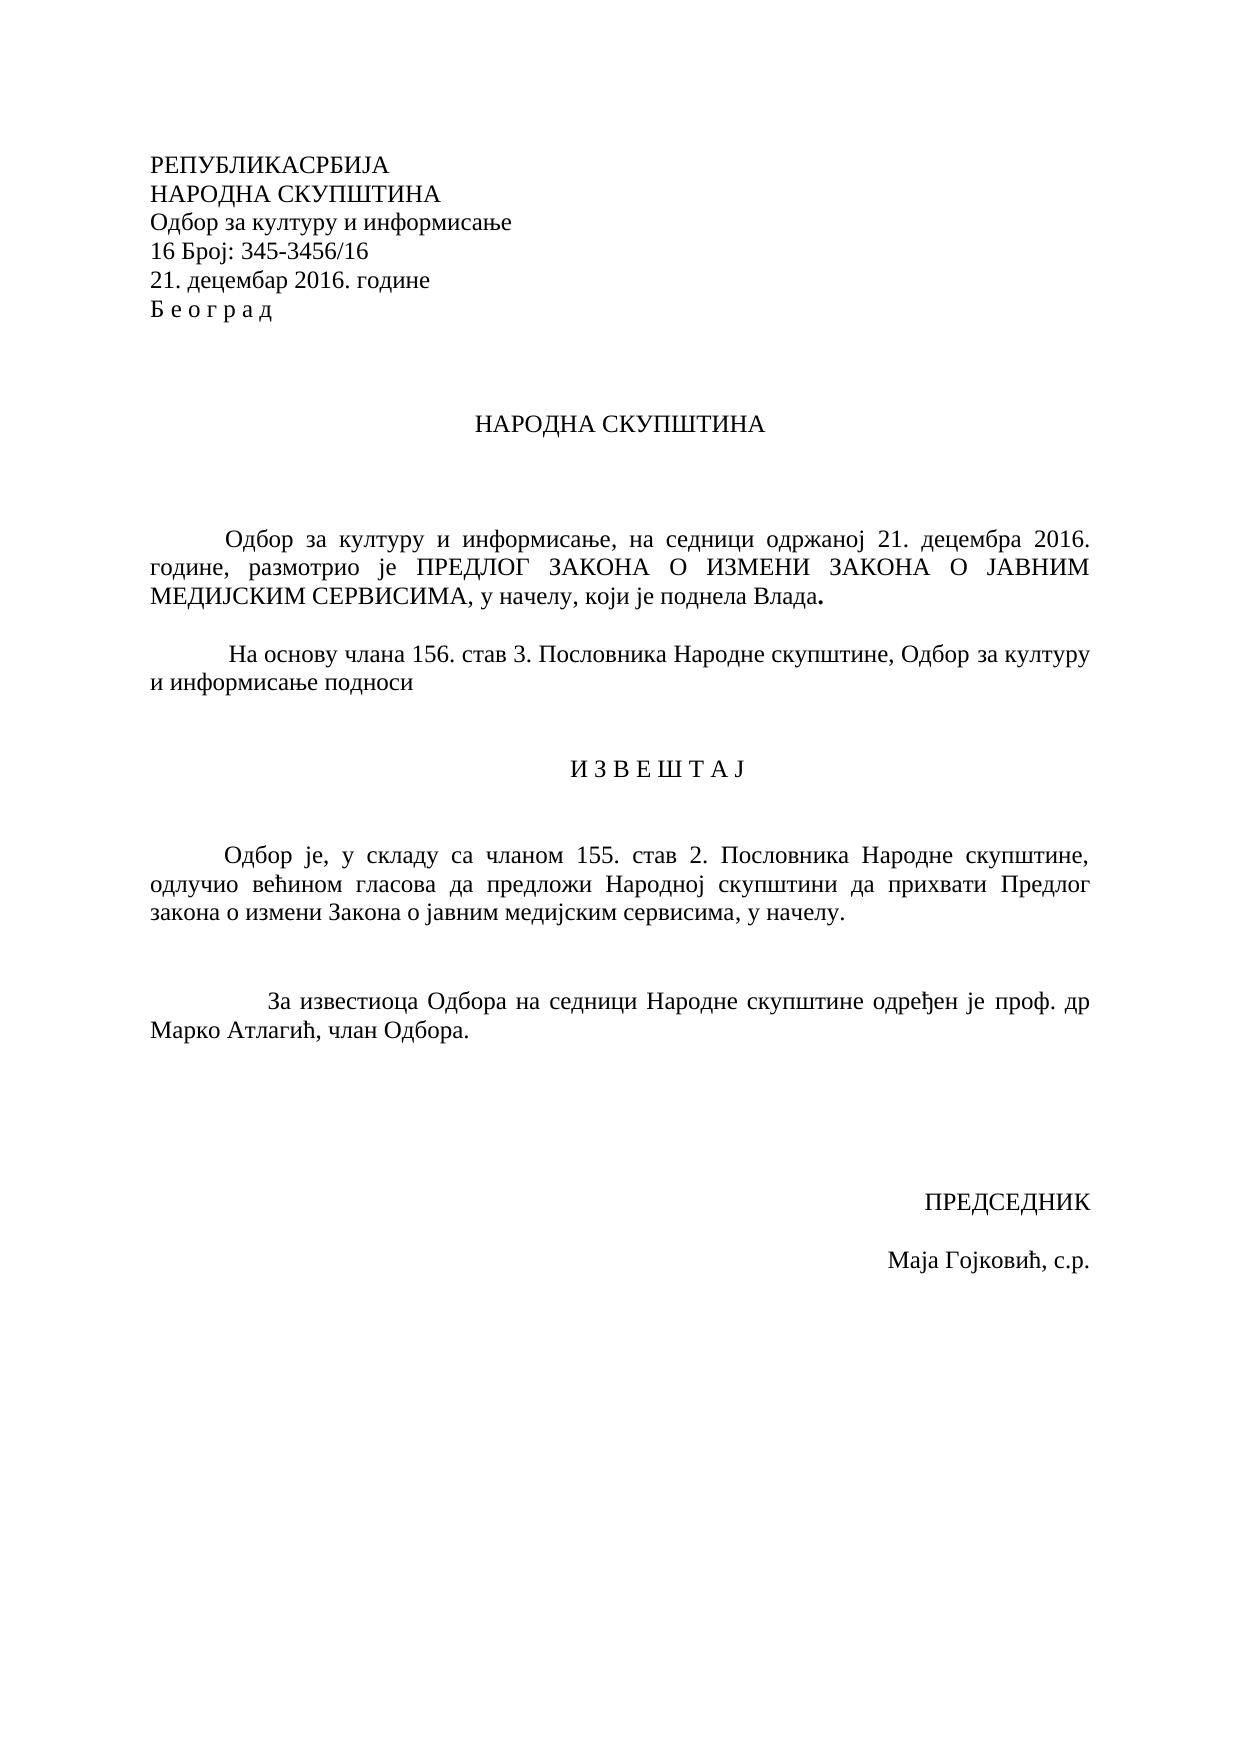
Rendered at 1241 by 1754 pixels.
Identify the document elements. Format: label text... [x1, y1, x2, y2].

text Б е о г р а д [150, 294, 1090, 322]
text И З В Е Ш Т А Ј [224, 754, 1090, 782]
text ПРЕДСЕДНИК [150, 1187, 1090, 1216]
text РЕПУБЛИКАСРБИЈА [150, 150, 1090, 179]
text 21. децембар 2016. године [150, 265, 1090, 294]
text Маја Гојковић, с.р. [150, 1245, 1090, 1274]
text За известиоца Одбора на седници Народне скупштине одређен је проф. др Марко Атлагић, члан Одбора. [150, 986, 1090, 1044]
text 16 Број: 345-3456/16 [150, 236, 1090, 265]
text На основу члана 156. став 3. Пословника Народне скупштине, Одбор за културу и информисање подноси [150, 639, 1090, 696]
text Одбор је, у складу са чланом 155. став 2. Пословника Народне скупштине, одлучио већином гласова да предложи Народној скупштини да прихвати Предлог закона o измени Закона о јавним медијским сервисима, у начелу. [150, 840, 1090, 926]
text НАРОДНА СКУПШТИНА [150, 179, 1090, 207]
text НАРОДНА СКУПШТИНА [150, 409, 1090, 437]
text Одбор за културу и информисање [150, 207, 1090, 236]
text Одбор зa културу и информисање, на седници одржаној 21. децембра 2016. године, размотрио је ПРЕДЛОГ ЗАКОНА О ИЗМЕНИ ЗАКОНА О ЈАВНИМ МЕДИЈСКИМ СЕРВИСИМА, у начелу, који је поднела Влада. [150, 524, 1090, 610]
